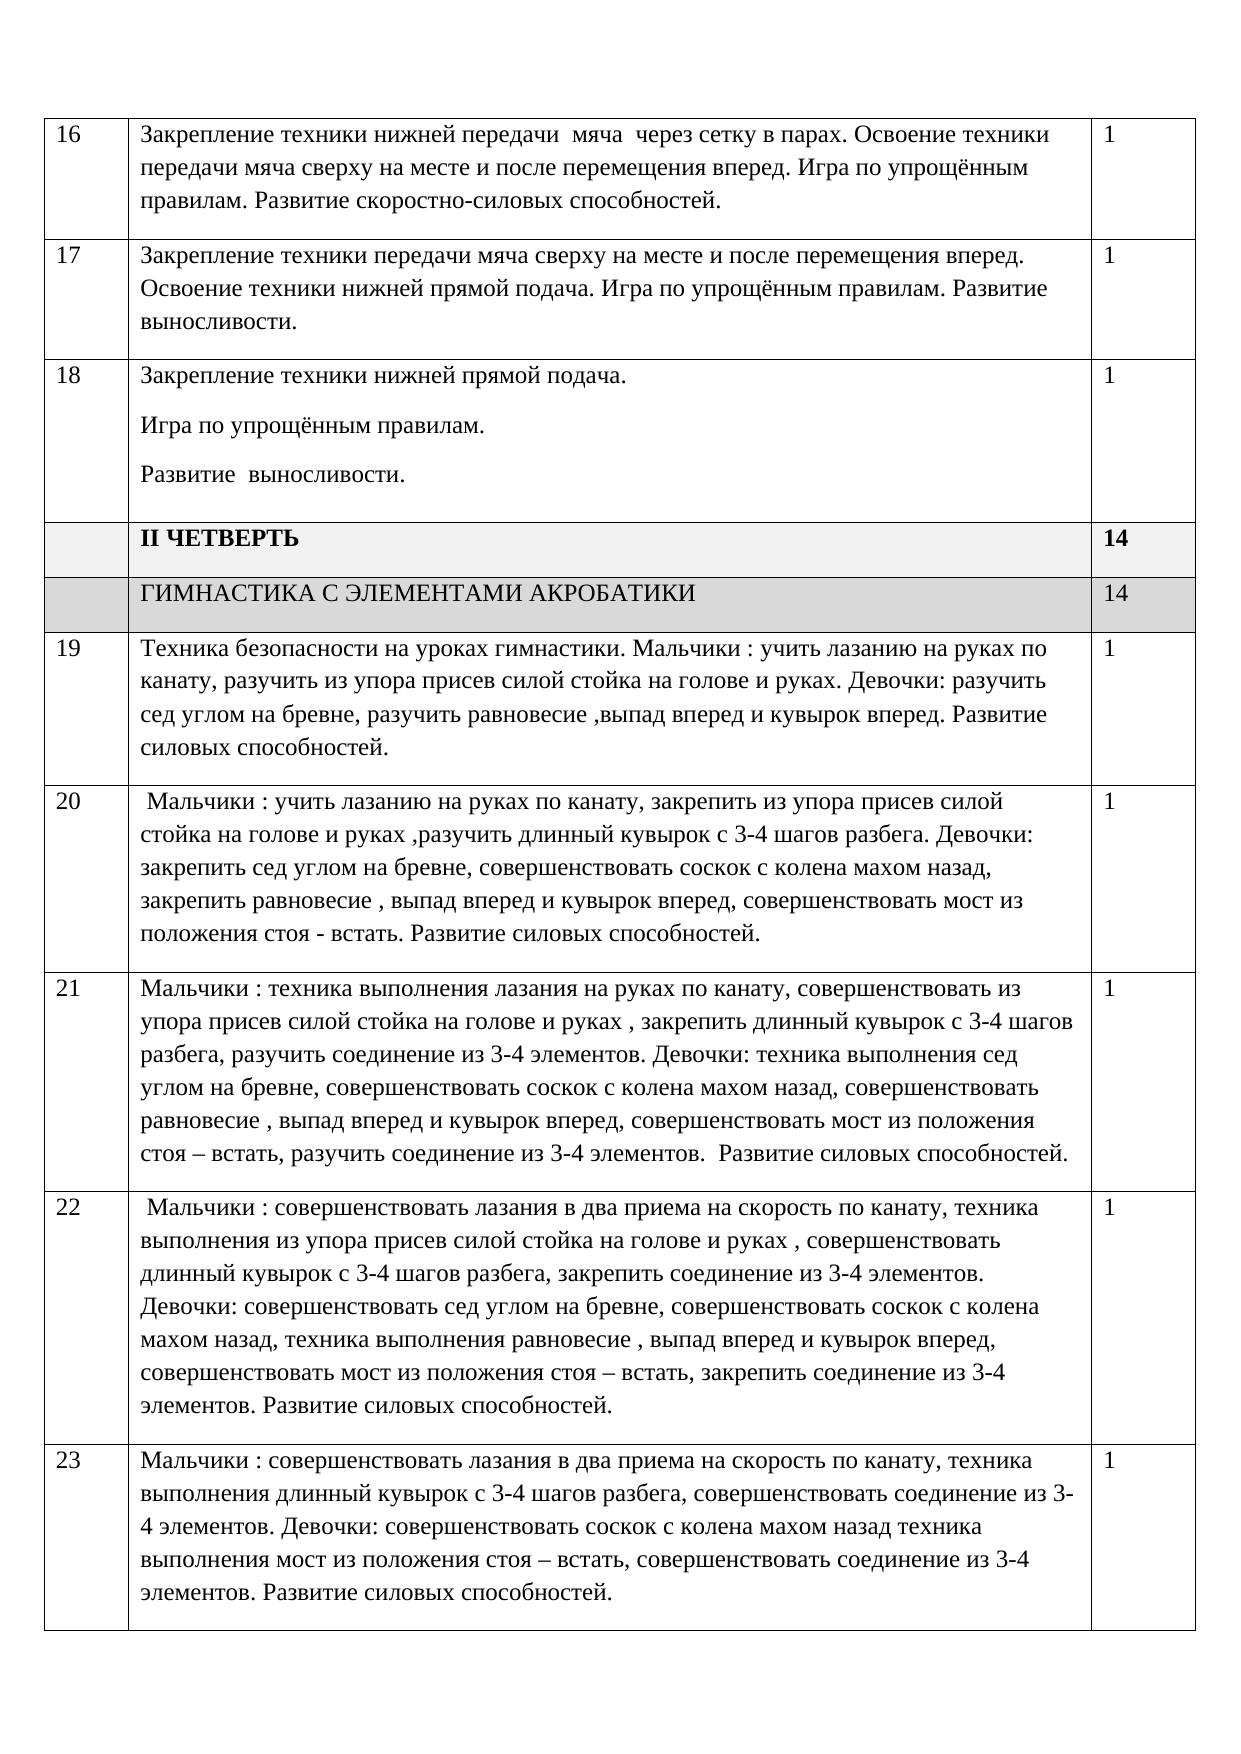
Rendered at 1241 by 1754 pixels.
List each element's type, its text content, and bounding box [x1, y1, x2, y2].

table_cell Закрепление техники нижней передачи мяча через сетку в парах. Освоение техники передачи мяча сверху на месте и после перемещения вперед. Игра по упрощённым правилам. Развитие скоростно-силовых способностей. [129, 119, 1091, 239]
table_cell Закрепление техники передачи мяча сверху на месте и после перемещения вперед. Освоение техники нижней прямой подача. Игра по упрощённым правилам. Развитие выносливости. [129, 240, 1091, 359]
table_cell Мальчики : совершенствовать лазания в два приема на скорость по канату, техника выполнения длинный кувырок с 3-4 шагов разбега, совершенствовать соединение из 3-4 элементов. Девочки: совершенствовать соскок с колена махом назад техника выполнения мост из положения стоя – встать, совершенствовать соединение из 3-4 элементов. Развитие силовых способностей. [129, 1445, 1091, 1630]
table_cell Мальчики : совершенствовать лазания в два приема на скорость по канату, техника выполнения из упора присев силой стойка на голове и руках , совершенствовать длинный кувырок с 3-4 шагов разбега, закрепить соединение из 3-4 элементов. Девочки: совершенствовать сед углом на бревне, совершенствовать соскок с колена махом назад, техника выполнения равновесие , выпад вперед и кувырок вперед, совершенствовать мост из положения стоя – встать, закрепить соединение из 3-4 элементов. Развитие силовых способностей. [129, 1192, 1091, 1444]
table_cell 19 [45, 633, 128, 785]
table_cell Мальчики : техника выполнения лазания на руках по канату, совершенствовать из упора присев силой стойка на голове и руках , закрепить длинный кувырок с 3-4 шагов разбега, разучить соединение из 3-4 элементов. Девочки: техника выполнения сед углом на бревне, совершенствовать соскок с колена махом назад, совершенствовать равновесие , выпад вперед и кувырок вперед, совершенствовать мост из положения стоя – встать, разучить соединение из 3-4 элементов. Развитие силовых способностей. [129, 973, 1091, 1191]
table_cell Закрепление техники нижней прямой подача. Игра по упрощённым правилам. Развитие выносливости. [129, 360, 1091, 522]
table_cell 14 [1092, 578, 1195, 632]
table_cell 21 [45, 973, 128, 1191]
table_cell [45, 523, 128, 577]
table_cell Техника безопасности на уроках гимнастики. Мальчики : учить лазанию на руках по канату, разучить из упора присев силой стойка на голове и руках. Девочки: разучить сед углом на бревне, разучить равновесие ,выпад вперед и кувырок вперед. Развитие силовых способностей. [129, 633, 1091, 785]
table_cell II ЧЕТВЕРТЬ [129, 523, 1091, 577]
table_cell 16 [45, 119, 128, 239]
table_cell ГИМНАСТИКА С ЭЛЕМЕНТАМИ АКРОБАТИКИ [129, 578, 1091, 632]
table_cell 1 [1092, 1192, 1195, 1444]
table_cell 1 [1092, 119, 1195, 239]
table_cell 1 [1092, 973, 1195, 1191]
table_cell 18 [45, 360, 128, 522]
table_cell 1 [1092, 1445, 1195, 1630]
table_cell [45, 578, 128, 632]
table_cell 1 [1092, 633, 1195, 785]
table_cell 20 [45, 786, 128, 972]
table_cell 23 [45, 1445, 128, 1630]
table_cell Мальчики : учить лазанию на руках по канату, закрепить из упора присев силой стойка на голове и руках ,разучить длинный кувырок с 3-4 шагов разбега. Девочки: закрепить сед углом на бревне, совершенствовать соскок с колена махом назад, закрепить равновесие , выпад вперед и кувырок вперед, совершенствовать мост из положения стоя - встать. Развитие силовых способностей. [129, 786, 1091, 972]
table_cell 22 [45, 1192, 128, 1444]
table_cell 17 [45, 240, 128, 359]
table_cell 1 [1092, 786, 1195, 972]
table_cell 1 [1092, 360, 1195, 522]
table_cell 14 [1092, 523, 1195, 577]
table_cell 1 [1092, 240, 1195, 359]
